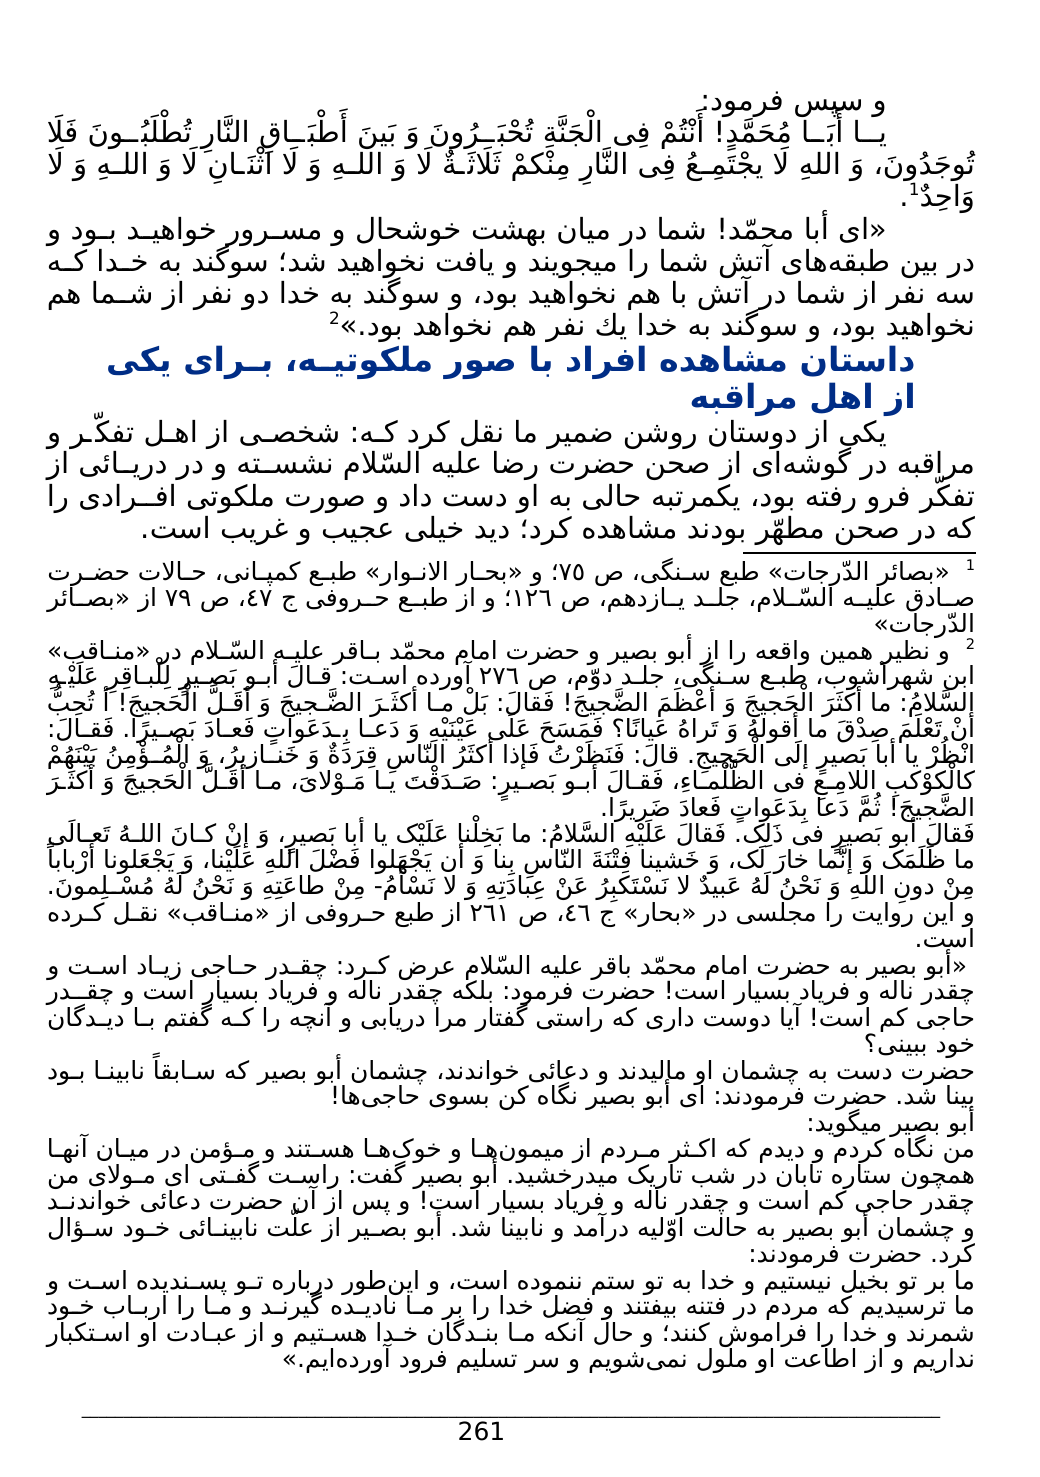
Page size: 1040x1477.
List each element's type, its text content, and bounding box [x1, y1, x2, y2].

text یا أَبَا مُحَمَّدٍ! أَنْتُمْ فِى الْجَنَّةِ تُحْبَرُونَ وَ بَینَ أَطْبَاقِ النَّارِ تُطْلَبُونَ فَلَا تُوجَدُونَ، وَ اللهِ لَا یجْتَمِعُ فِى النَّارِ مِنْکمْ ثَلَاثَةٌ لَا وَ اللهِ وَ لَا اثْنَانِ لَا وَ اللهِ وَ لَا وَاحِدٌ. [47, 117, 975, 213]
subtitle داستان مشاهده افراد با صور ملكوتیه، براى یكى از اهل مراقبه‌ [106, 342, 916, 416]
text یكى از دوستان روشن ضمیر ما نقل كرد كه: شخصى از اهل تفكّر و مراقبه در گوشه‌اى از صحن حضرت رضا علیه السّلام نشسته و در دریائى از تفكّر فرو رفته بود، یكمرتبه حالى به او دست داد و صورت ملكوتى افرادى را كه در صحن مطهّر بودند مشاهده كرد؛ دید خیلى عجیب و غریب است. [47, 416, 975, 545]
text «اى أبا محمّد! شما در میان بهشت خوشحال و مسرور خواهید بود و در بین طبقه‌هاى آتش شما را میجویند و یافت نخواهید شد؛ سوگند به خدا كه سه نفر از شما در آتش با هم نخواهید بود، و سوگند به خدا دو نفر از شما هم نخواهید بود، و سوگند به خدا یك نفر هم نخواهد بود.» [47, 213, 975, 342]
text و سپس فرمود: [47, 84, 975, 117]
